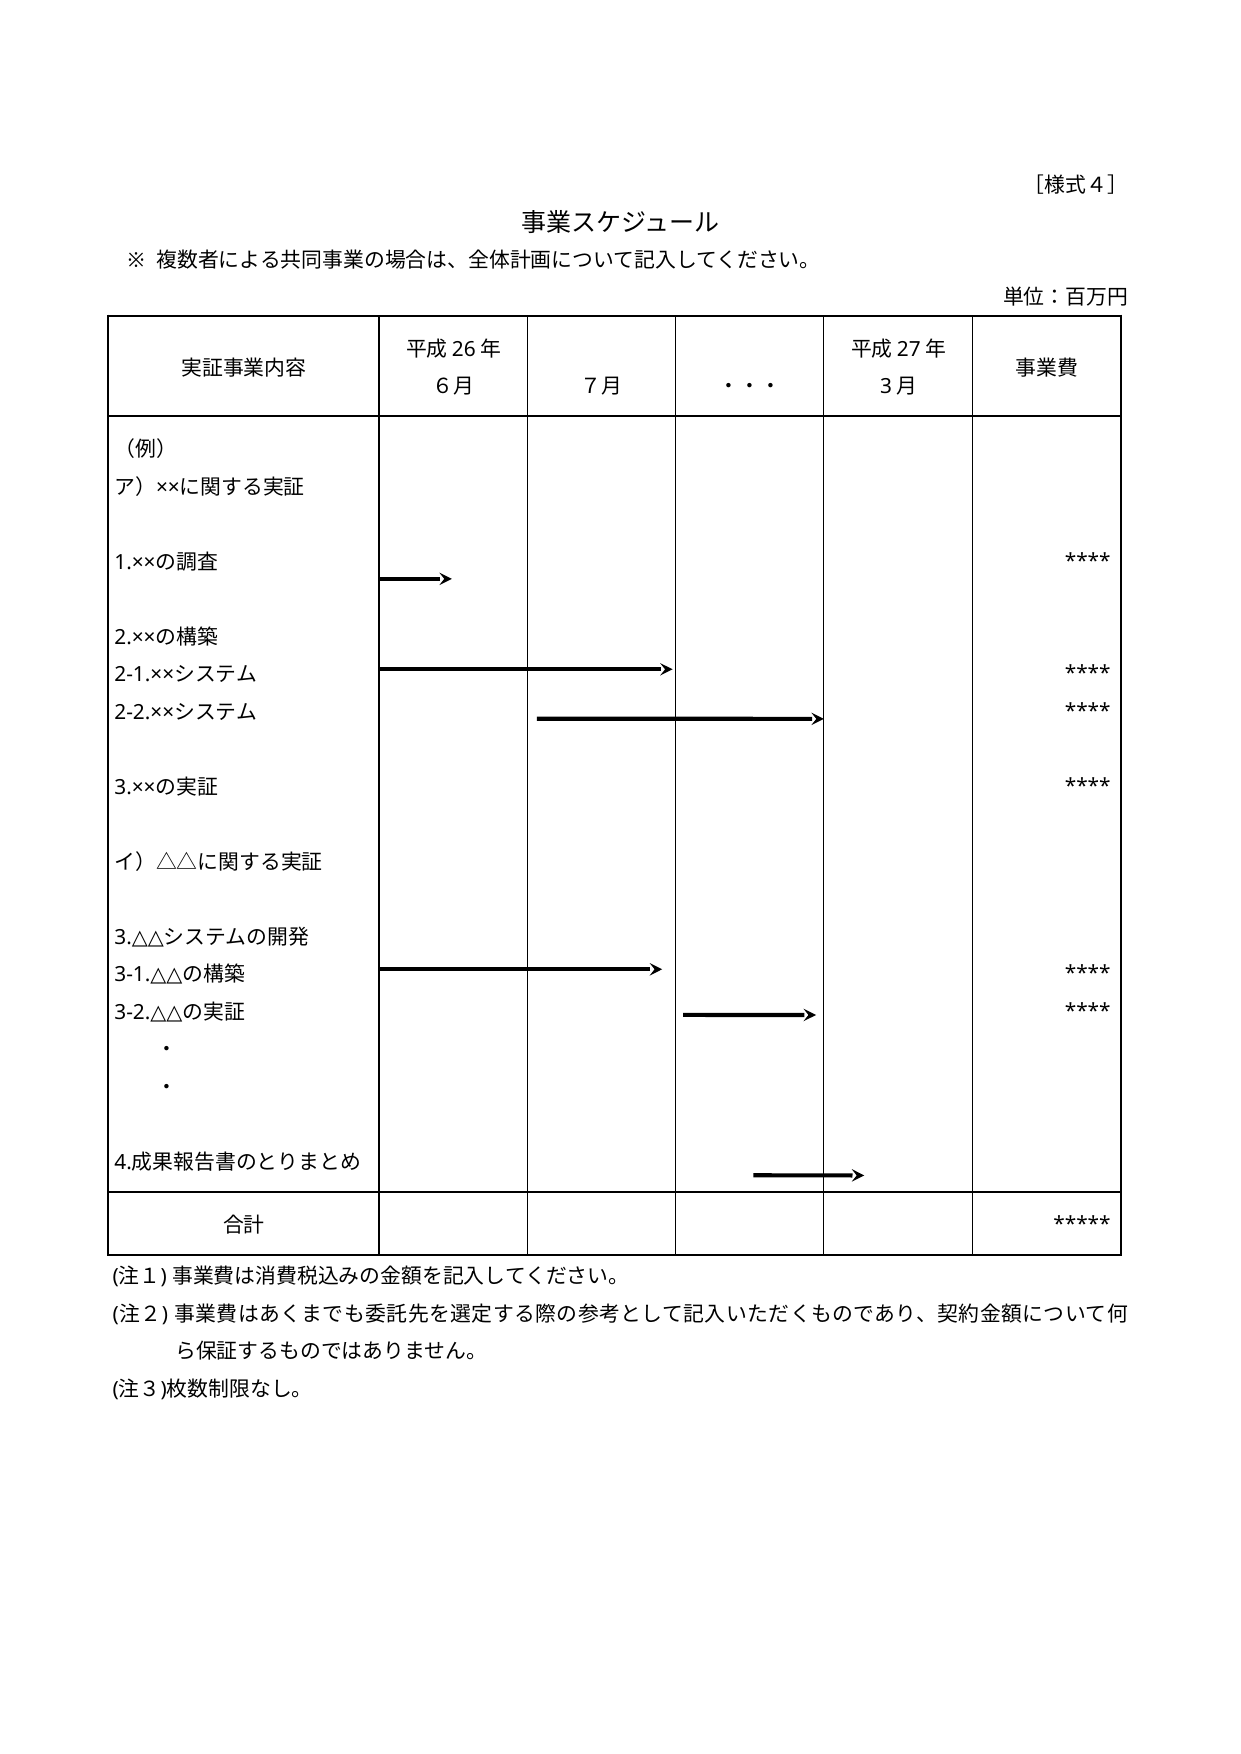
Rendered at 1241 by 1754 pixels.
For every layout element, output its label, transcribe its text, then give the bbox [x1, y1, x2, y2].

table_cell [824, 1193, 972, 1254]
table_cell [380, 971, 527, 1191]
table_cell **** **** **** **** **** **** [973, 417, 1120, 1191]
text (注１) 事業費は消費税込みの金額を記入してください。 [112, 1256, 1128, 1293]
table_cell [676, 417, 823, 1191]
table_header ７月 [528, 317, 675, 415]
table_cell （例） ア）××に関する実証 1.××の調査 2.××の構築 2-1.××システム 2-2.××システム 3.××の実証 イ）△△に関する実証 3.△△システムの開発 3-1.△△の構築 3-2.△△の実証 ・ ・ 4.成果報告書のとりまとめ [109, 417, 378, 1191]
table_header 事業費 [973, 317, 1120, 415]
table_cell [528, 1193, 675, 1254]
table_cell [380, 671, 527, 967]
table_cell [676, 1193, 823, 1254]
table_cell ***** [973, 1193, 1120, 1254]
text 単位：百万円 [112, 277, 1128, 314]
table_cell [824, 417, 972, 1191]
text (注２) 事業費はあくまでも委託先を選定する際の参考として記入いただくものであり、契約金額について何ら保証するものではありません。 [112, 1293, 1128, 1368]
table_header 平成26年 ６月 [380, 317, 527, 415]
table_header 平成27年 3月 [824, 317, 972, 415]
table_header ・・・ [676, 317, 823, 415]
table_cell [380, 1193, 527, 1254]
list 複数者による共同事業の場合は、全体計画について記入してください。 [127, 239, 1128, 277]
table_cell [380, 417, 527, 667]
table_cell 合計 [109, 1193, 378, 1254]
table_header 実証事業内容 [109, 317, 378, 415]
text (注３)枚数制限なし。 [112, 1368, 1128, 1406]
text ［様式４］ [112, 164, 1128, 202]
text 事業スケジュール [112, 202, 1128, 239]
table_cell [528, 417, 675, 1191]
